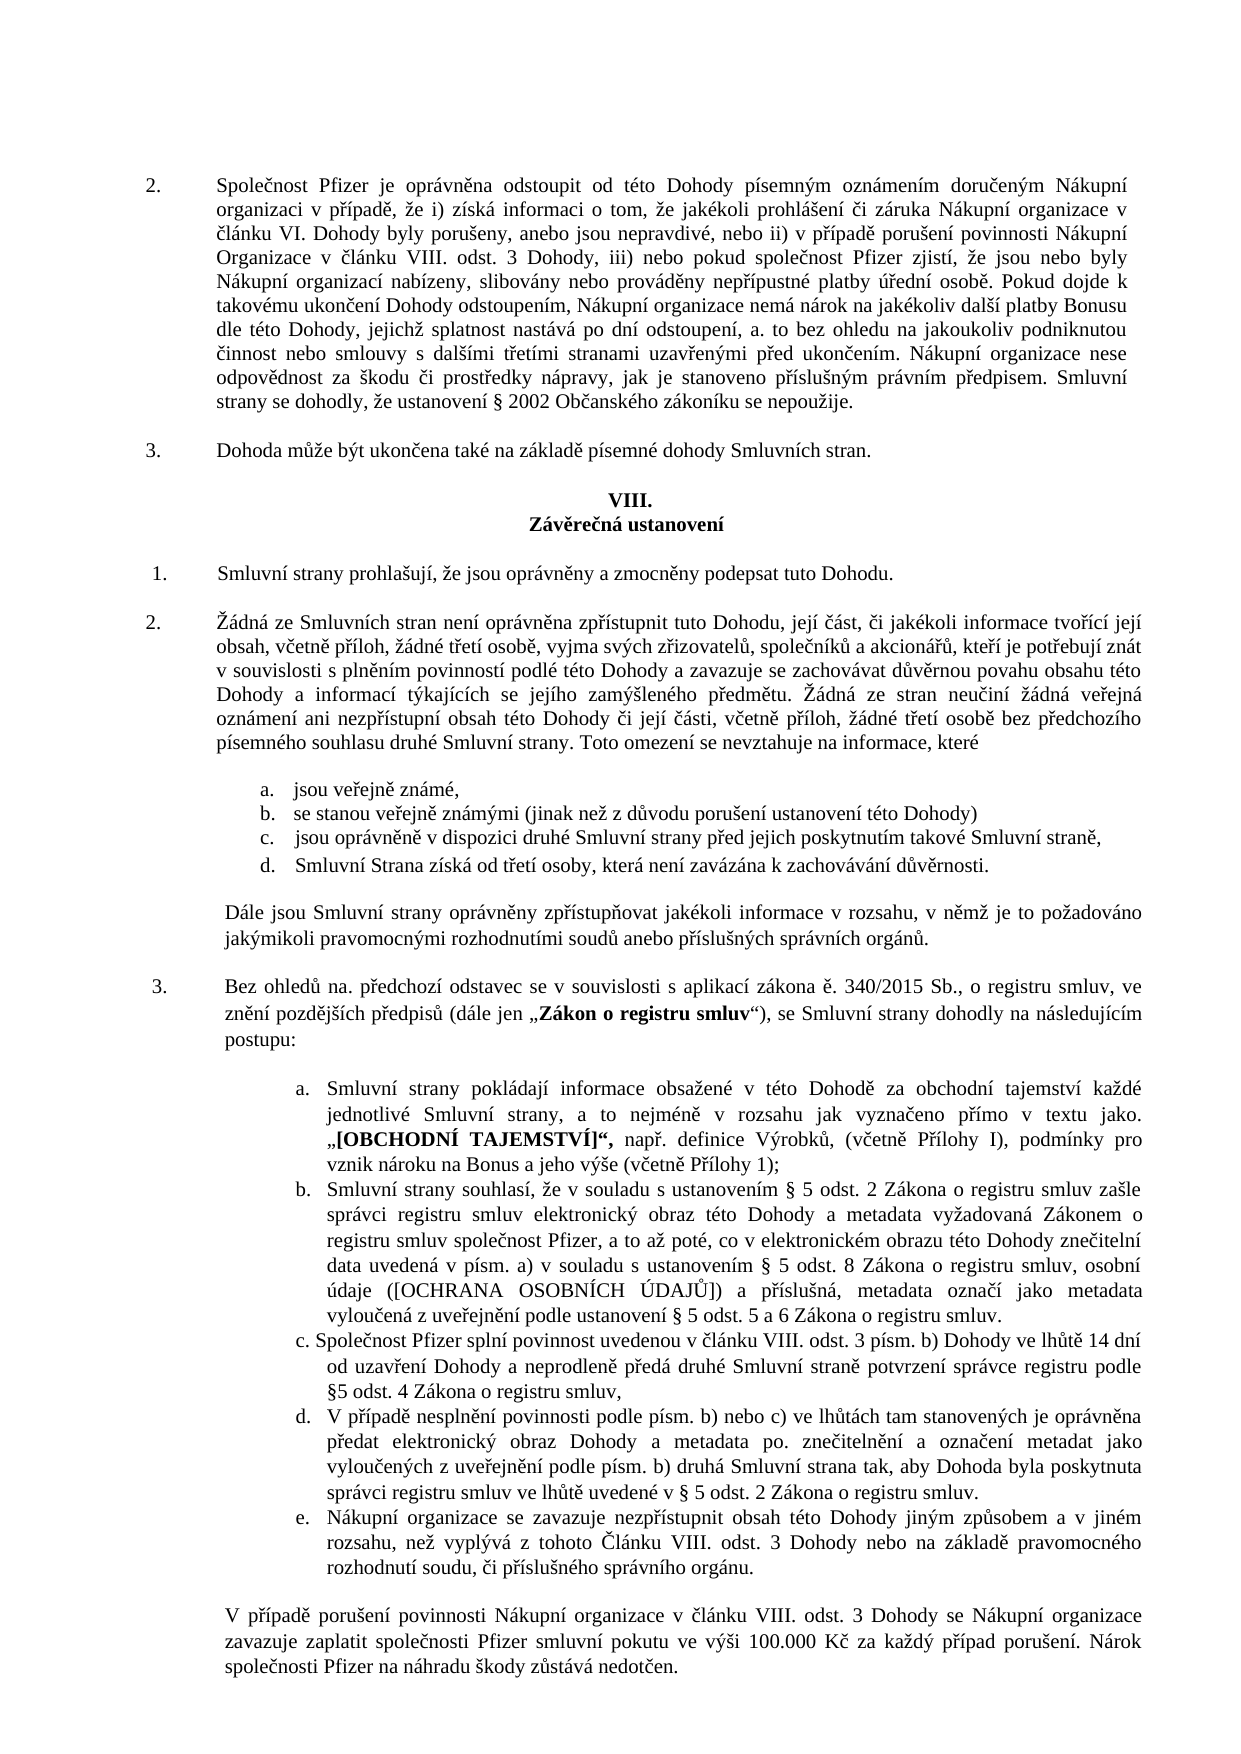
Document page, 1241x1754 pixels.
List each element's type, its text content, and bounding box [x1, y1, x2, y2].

list jsou oprávněně v dispozici druhé Smluvní strany před jejich poskytnutím takové Smluvní straně, [260, 825, 1143, 849]
text Závěrečná ustanovení [529, 512, 1143, 536]
list Nákupní organizace se zavazuje nezpřístupnit obsah této Dohody jiným způsobem a v jiném rozsahu, než vyplývá z tohoto Článku VIII. odst. 3 Dohody nebo na základě pravomocného rozhodnutí soudu, či příslušného správního orgánu. [295, 1505, 1143, 1579]
list Smluvní strany prohlašují, že jsou oprávněny a zmocněny podepsat tuto Dohodu. [152, 561, 1143, 585]
text V případě porušení povinnosti Nákupní organizace v článku VIII. odst. 3 Dohody se Nákupní organizace zavazuje zaplatit společnosti Pfizer smluvní pokutu ve výši 100.000 Kč za každý případ porušení. Nárok společnosti Pfizer na náhradu škody zůstává nedotčen. [224, 1603, 1143, 1678]
text c. Společnost Pfizer splní povinnost uvedenou v článku VIII. odst. 3 písm. b) Dohody ve lhůtě 14 dní od uzavření Dohody a neprodleně předá druhé Smluvní straně potvrzení správce registru podle §5 odst. 4 Zákona o registru smluv, [295, 1328, 1143, 1403]
list Dohoda může být ukončena také na základě písemné dohody Smluvních stran. [145, 438, 1143, 462]
list se stanou veřejně známými (jinak než z důvodu porušení ustanovení této Dohody) [260, 801, 1143, 825]
list Smluvní Strana získá od třetí osoby, která není zavázána k zachovávání důvěrnosti. [260, 853, 1143, 877]
list Smluvní strany souhlasí, že v souladu s ustanovením § 5 odst. 2 Zákona o registru smluv zašle správci registru smluv elektronický obraz této Dohody a metadata vyžadovaná Zákonem o registru smluv společnost Pfizer, a to až poté, co v elektronickém obrazu této Dohody znečitelní data uvedená v písm. a) v souladu s ustanovením § 5 odst. 8 Zákona o registru smluv, osobní údaje ([OCHRANA OSOBNÍCH ÚDAJŮ]) a příslušná, metadata označí jako metadata vyloučená z uveřejnění podle ustanovení § 5 odst. 5 a 6 Zákona o registru smluv. [295, 1177, 1143, 1327]
list Žádná ze Smluvních stran není oprávněna zpřístupnit tuto Dohodu, její část, či jakékoli informace tvořící její obsah, včetně příloh, žádné třetí osobě, vyjma svých zřizovatelů, společníků a akcionářů, kteří je potřebují znát v souvislosti s plněním povinností podlé této Dohody a zavazuje se zachovávat důvěrnou povahu obsahu této Dohody a informací týkajících se jejího zamýšleného předmětu. Žádná ze stran neučiní žádná veřejná oznámení ani nezpřístupní obsah této Dohody či její části, včetně příloh, žádné třetí osobě bez předchozího písemného souhlasu druhé Smluvní strany. Toto omezení se nevztahuje na informace, které [145, 610, 1143, 754]
list Společnost Pfizer je oprávněna odstoupit od této Dohody písemným oznámením doručeným Nákupní organizaci v případě, že i) získá informaci o tom, že jakékoli prohlášení či záruka Nákupní organizace v článku VI. Dohody byly porušeny, anebo jsou nepravdivé, nebo ii) v případě porušení povinnosti Nákupní Organizace v článku VIII. odst. 3 Dohody, iii) nebo pokud společnost Pfizer zjistí, že jsou nebo byly Nákupní organizací nabízeny, slibovány nebo prováděny nepřípustné platby úřední osobě. Pokud dojde k takovému ukončení Dohody odstoupením, Nákupní organizace nemá nárok na jakékoliv další platby Bonusu dle této Dohody, jejichž splatnost nastává po dní odstoupení, a. to bez ohledu na jakoukoliv podniknutou činnost nebo smlouvy s dalšími třetími stranami uzavřenými před ukončením. Nákupní organizace nese odpovědnost za škodu či prostředky nápravy, jak je stanoveno příslušným právním předpisem. Smluvní strany se dohodly, že ustanovení § 2002 Občanského zákoníku se nepoužije. [145, 173, 1128, 413]
text Dále jsou Smluvní strany oprávněny zpřístupňovat jakékoli informace v rozsahu, v němž je to požadováno jakýmikoli pravomocnými rozhodnutími soudů anebo příslušných správních orgánů. [224, 900, 1143, 949]
text VIII. [606, 487, 1143, 512]
list Bez ohledů na. předchozí odstavec se v souvislosti s aplikací zákona ě. 340/2015 Sb., o registru smluv, ve znění pozdějších předpisů (dále jen „Zákon o registru smluv“), se Smluvní strany dohodly na následujícím postupu: [152, 974, 1143, 1051]
list Smluvní strany pokládají informace obsažené v této Dohodě za obchodní tajemství každé jednotlivé Smluvní strany, a to nejméně v rozsahu jak vyznačeno přímo v textu jako. „[OBCHODNÍ TAJEMSTVÍ]“, např. definice Výrobků, (včetně Přílohy I), podmínky pro vznik nároku na Bonus a jeho výše (včetně Přílohy 1); [295, 1076, 1143, 1176]
list V případě nesplnění povinnosti podle písm. b) nebo c) ve lhůtách tam stanovených je oprávněna předat elektronický obraz Dohody a metadata po. znečitelnění a označení metadat jako vyloučených z uveřejnění podle písm. b) druhá Smluvní strana tak, aby Dohoda byla poskytnuta správci registru smluv ve lhůtě uvedené v § 5 odst. 2 Zákona o registru smluv. [295, 1404, 1143, 1504]
list jsou veřejně známé, [260, 777, 1143, 801]
